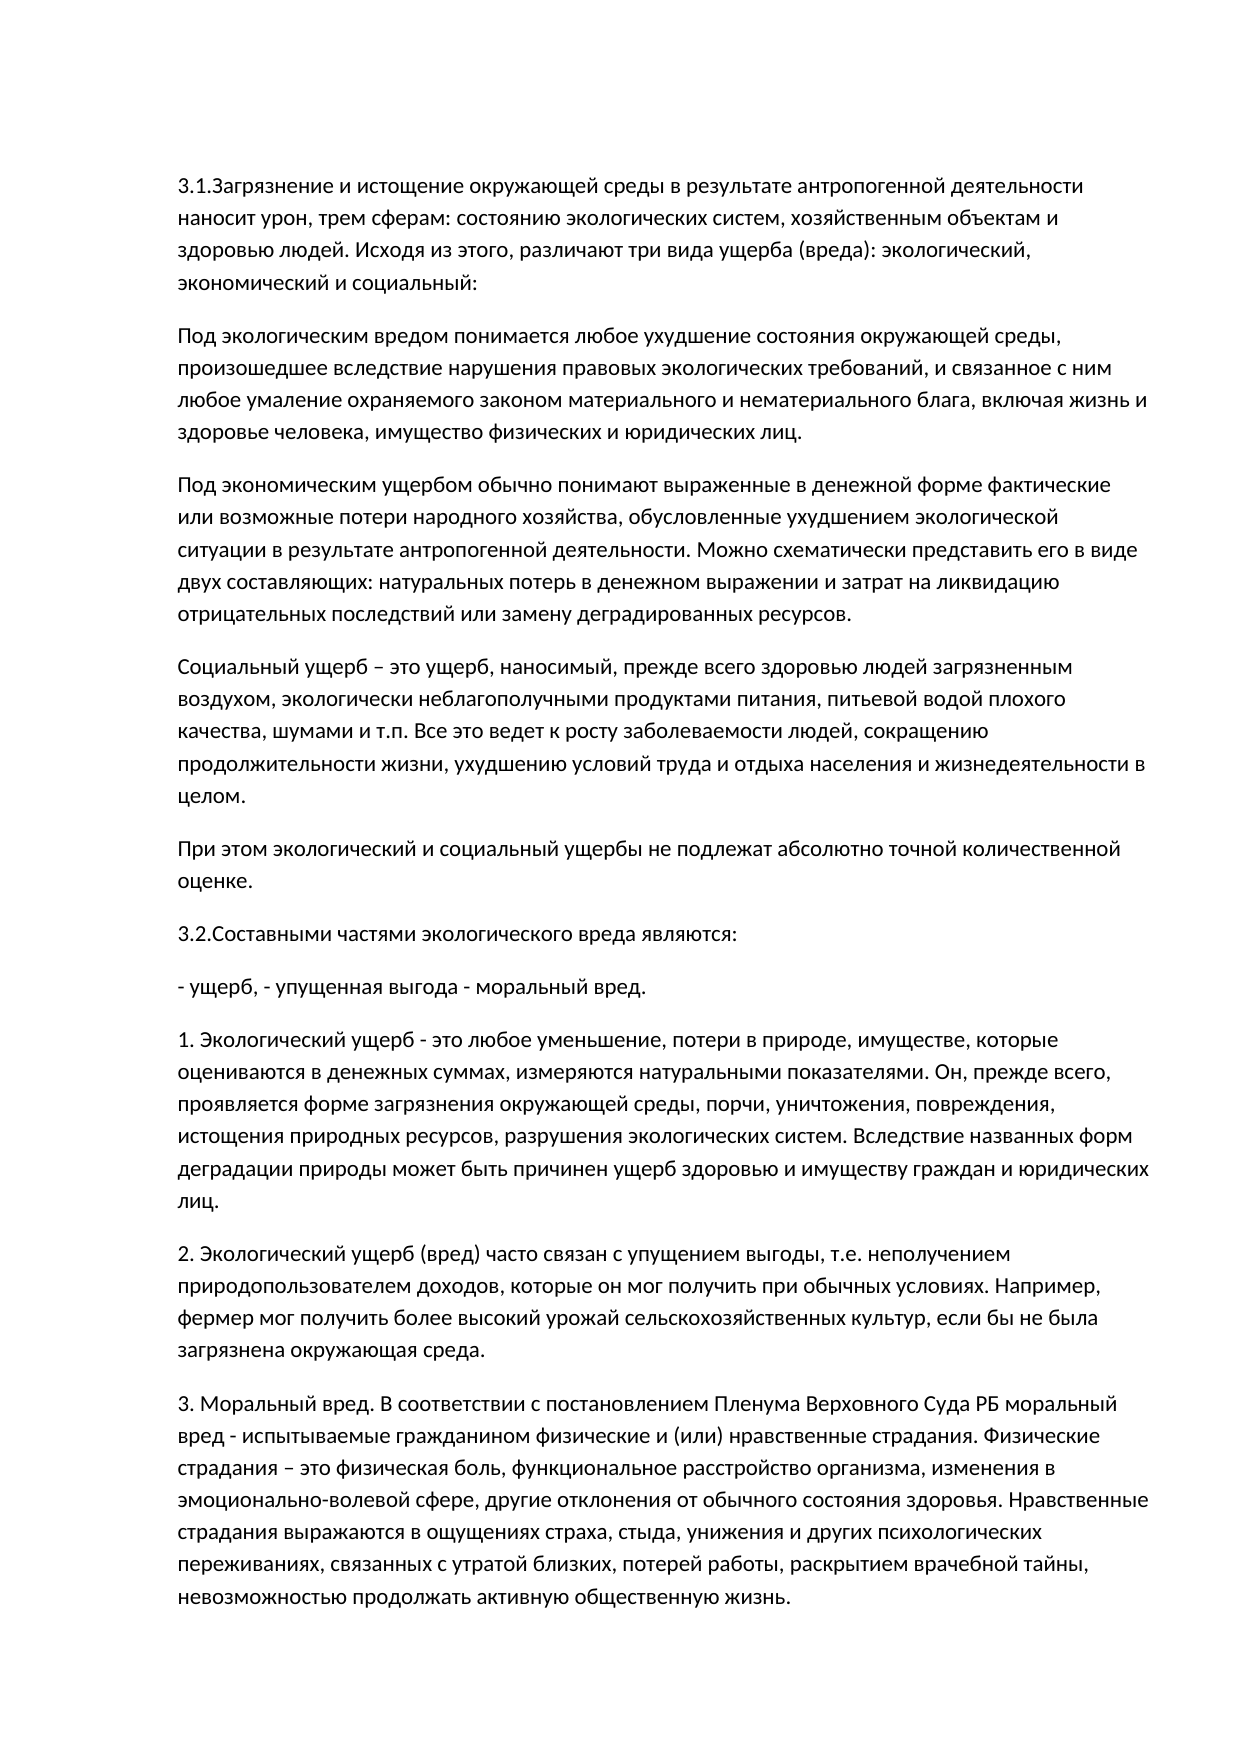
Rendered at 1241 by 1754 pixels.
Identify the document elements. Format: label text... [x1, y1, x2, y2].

text 1. Экологический ущерб - это любое уменьшение, потери в природе, имуществе, которые оцениваются в денежных суммах, измеряются натуральными показателями. Он, прежде всего, проявляется форме загрязнения окружающей среды, порчи, уничтожения, повреждения, истощения природных ресурсов, разрушения экологических систем. Вследствие названных форм деградации природы может быть причинен ущерб здоровью и имуществу граждан и юридических лиц. [177, 1025, 1152, 1214]
text 2. Экологический ущерб (вред) часто связан с упущением выгоды, т.е. неполучением природопользователем доходов, которые он мог получить при обычных условиях. Например, фермер мог получить более высокий урожай сельскохозяйственных культур, если бы не была загрязнена окружающая среда. [177, 1239, 1152, 1364]
text 3. Моральный вред. В соответствии с постановлением Пленума Верховного Суда РБ моральный вред - испытываемые гражданином физические и (или) нравственные страдания. Физические страдания – это физическая боль, функциональное расстройство организма, изменения в эмоционально-волевой сфере, другие отклонения от обычного состояния здоровья. Нравственные страдания выражаются в ощущениях страха, стыда, унижения и других психологических переживаниях, связанных с утратой близких, потерей работы, раскрытием врачебной тайны, невозможностью продолжать активную общественную жизнь. [177, 1389, 1152, 1610]
text Под экономическим ущербом обычно понимают выраженные в денежной форме фактические или возможные потери народного хозяйства, обусловленные ухудшением экологической ситуации в результате антропогенной деятельности. Можно схематически представить его в виде двух составляющих: натуральных потерь в денежном выражении и затрат на ликвидацию отрицательных последствий или замену деградированных ресурсов. [177, 470, 1152, 627]
text Социальный ущерб – это ущерб, наносимый, прежде всего здоровью людей загрязненным воздухом, экологически неблагополучными продуктами питания, питьевой водой плохого качества, шумами и т.п. Все это ведет к росту заболеваемости людей, сокращению продолжительности жизни, ухудшению условий труда и отдыха населения и жизнедеятельности в целом. [177, 652, 1152, 809]
text При этом экологический и социальный ущербы не подлежат абсолютно точной количественной оценке. [177, 834, 1152, 894]
text - ущерб, - упущенная выгода - моральный вред. [177, 972, 1152, 1000]
text 3.2.Составными частями экологического вреда являются: [177, 919, 1152, 947]
text Под экологическим вредом понимается любое ухудшение состояния окружающей среды, произошедшее вследствие нарушения правовых экологических требований, и связанное с ним любое умаление охраняемого законом материального и нематериального блага, включая жизнь и здоровье человека, имущество физических и юридических лиц. [177, 321, 1152, 445]
text 3.1.Загрязнение и истощение окружающей среды в результате антропогенной деятельности наносит урон, трем сферам: состоянию экологических систем, хозяйственным объектам и здоровью людей. Исходя из этого, различают три вида ущерба (вреда): экологический, экономический и социальный: [177, 171, 1152, 296]
